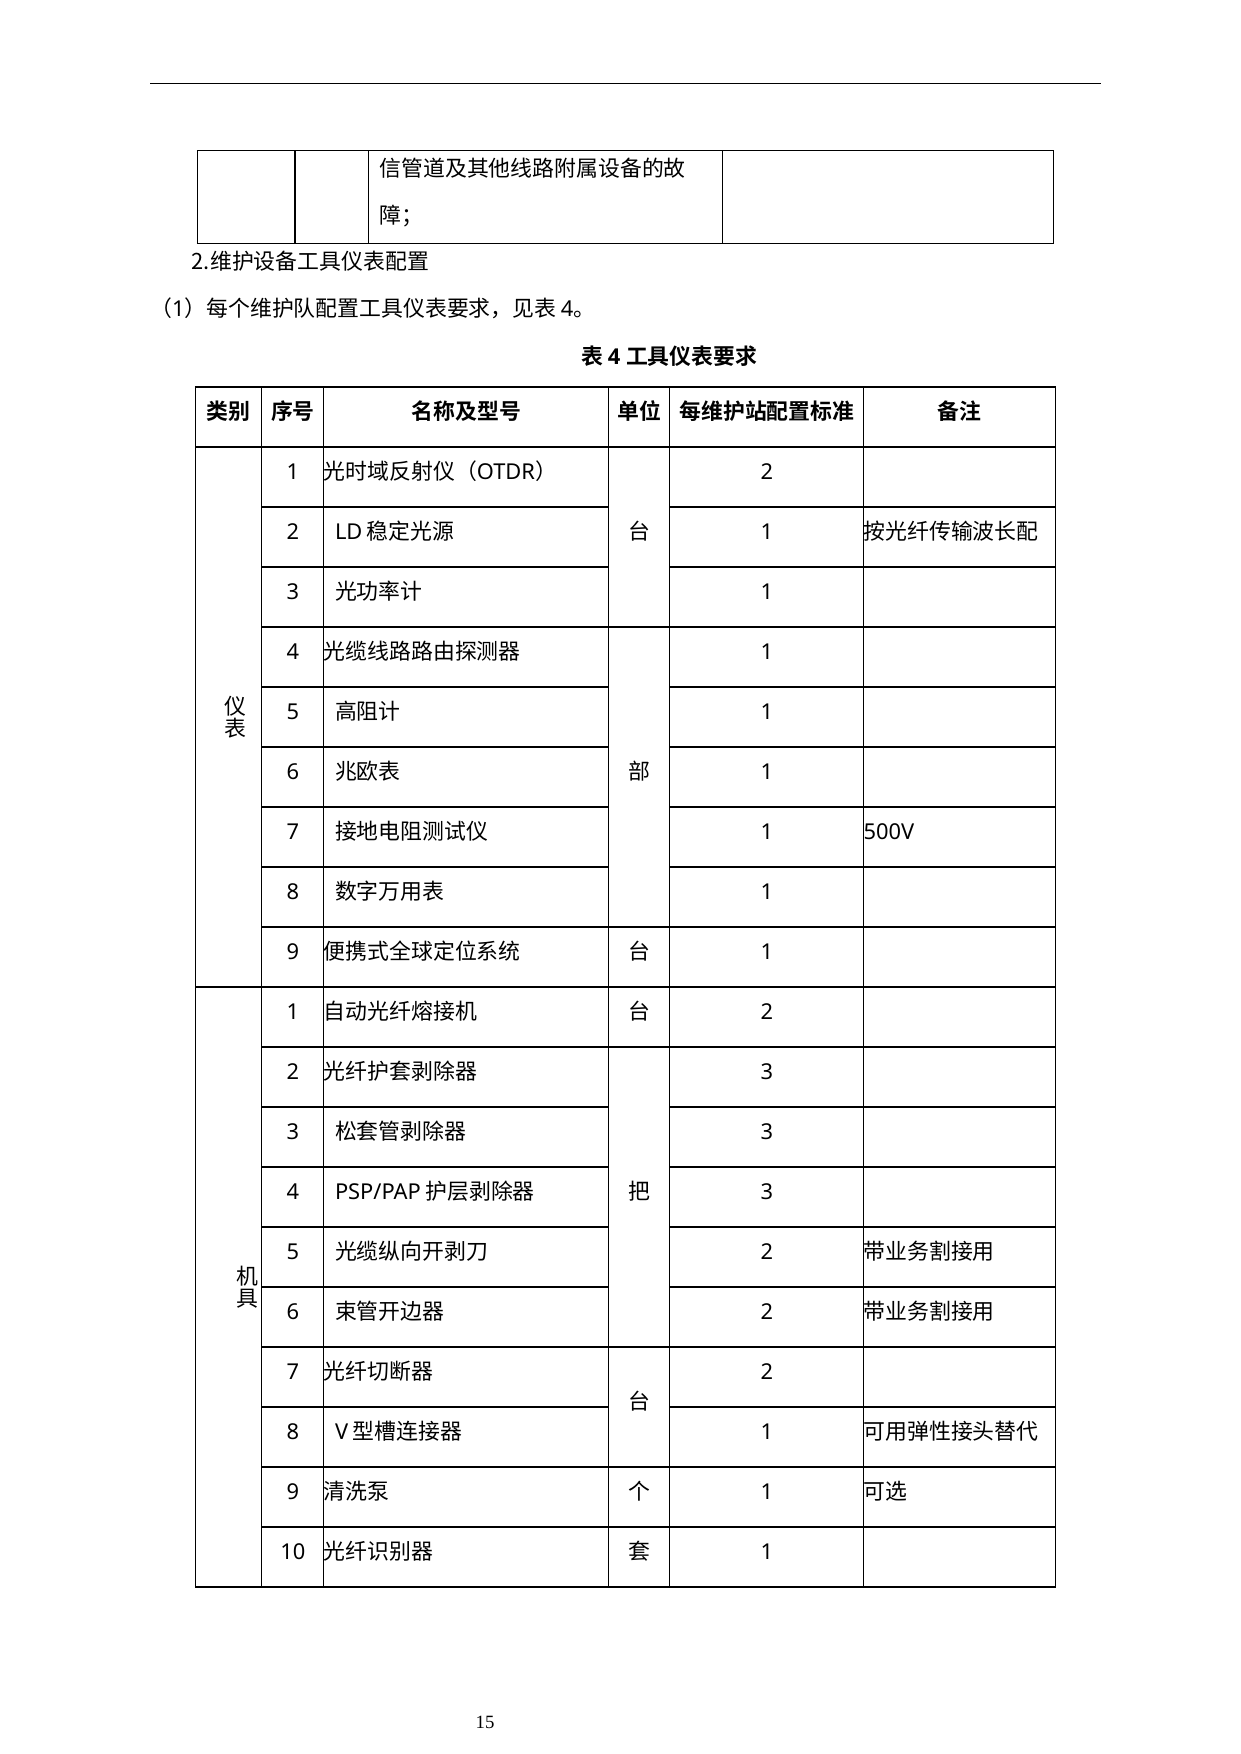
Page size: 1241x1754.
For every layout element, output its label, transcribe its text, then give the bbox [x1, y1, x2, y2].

table_cell LD稳定光源 [324, 508, 608, 566]
table_cell 1 [670, 928, 863, 986]
table_header 名称及型号 [324, 388, 608, 446]
table_cell V型槽连接器 [324, 1408, 608, 1466]
table_cell 8 [262, 1408, 323, 1466]
table_cell 1 [670, 1468, 863, 1526]
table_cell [369, 151, 722, 243]
table_cell 便携式全球定位系统 [324, 928, 608, 986]
table_cell 2 [670, 1288, 863, 1346]
table_cell 9 [262, 1468, 323, 1526]
table_cell 2 [670, 1348, 863, 1406]
table_cell 松套管剥除器 [324, 1108, 608, 1166]
table_cell [864, 748, 1055, 806]
table_cell 2 [262, 1048, 323, 1106]
table_cell [864, 568, 1055, 626]
table_cell 2 [670, 448, 863, 506]
table_cell [864, 1048, 1055, 1106]
table_cell 1 [670, 568, 863, 626]
table_cell 可用弹性接头替代 [864, 1408, 1055, 1466]
table_header 每维护站配置标准 [670, 388, 863, 446]
table_cell 8 [262, 868, 323, 926]
table_cell 4 [262, 628, 323, 686]
table_cell 1 [670, 1528, 863, 1586]
table_cell [864, 1348, 1055, 1406]
table_cell 1 [670, 688, 863, 746]
table_cell 台 [609, 988, 669, 1046]
table_cell 带业务割接用 [864, 1288, 1055, 1346]
table_cell 1 [670, 868, 863, 926]
table_cell 光时域反射仪（OTDR） [324, 448, 608, 506]
table_cell 2 [670, 988, 863, 1046]
table_cell 可选 [864, 1468, 1055, 1526]
table_cell 7 [262, 1348, 323, 1406]
text 2.维护设备工具仪表配置 [150, 244, 1101, 275]
table_cell 2 [262, 508, 323, 566]
table_cell [864, 1528, 1055, 1586]
table_cell [864, 628, 1055, 686]
table_cell 1 [670, 628, 863, 686]
table_cell [864, 448, 1055, 506]
table_cell 9 [262, 928, 323, 986]
table_cell 台 [609, 928, 669, 986]
table_cell 套 [609, 1528, 669, 1586]
table_cell 按光纤传输波长配 [864, 508, 1055, 566]
table_cell 1 [670, 508, 863, 566]
table_cell 台 [609, 1348, 669, 1466]
table_cell 清洗泵 [324, 1468, 608, 1526]
table_cell 光纤识别器 [324, 1528, 608, 1586]
subtitle 表4 工具仪表要求 [237, 339, 1101, 371]
table_cell 4 [262, 1168, 323, 1226]
table_cell 部 [609, 628, 669, 926]
table_cell 10 [262, 1528, 323, 1586]
table_cell 机具 [196, 988, 261, 1586]
table_cell 光缆纵向开剥刀 [324, 1228, 608, 1286]
table_cell 数字万用表 [324, 868, 608, 926]
table_cell 高阻计 [324, 688, 608, 746]
table_header 备注 [864, 388, 1055, 446]
table_cell 5 [262, 688, 323, 746]
table_cell 3 [262, 1108, 323, 1166]
table_cell 6 [262, 1288, 323, 1346]
table_cell PSP/PAP护层剥除器 [324, 1168, 608, 1226]
table_cell 1 [670, 808, 863, 866]
table_header 类别 [196, 388, 261, 446]
table_cell 带业务割接用 [864, 1228, 1055, 1286]
table_cell 1 [262, 988, 323, 1046]
table_cell 1 [670, 748, 863, 806]
table_cell 把 [609, 1048, 669, 1346]
table_cell 1 [670, 1408, 863, 1466]
table_cell 6 [262, 748, 323, 806]
table_cell 光缆线路路由探测器 [324, 628, 608, 686]
table_cell 3 [670, 1168, 863, 1226]
table_cell 3 [670, 1048, 863, 1106]
subtitle （1）每个维护队配置工具仪表要求，见表4。 [150, 291, 1101, 323]
table_cell 光纤护套剥除器 [324, 1048, 608, 1106]
table_cell 7 [262, 808, 323, 866]
table_cell 2 [670, 1228, 863, 1286]
table_cell 自动光纤熔接机 [324, 988, 608, 1046]
table_cell [864, 1168, 1055, 1226]
table_header 序号 [262, 388, 323, 446]
table_cell 接地电阻测试仪 [324, 808, 608, 866]
table_cell 5 [262, 1228, 323, 1286]
table_cell [864, 1108, 1055, 1166]
table_cell [864, 688, 1055, 746]
table_cell 光纤切断器 [324, 1348, 608, 1406]
table_cell 束管开边器 [324, 1288, 608, 1346]
table_cell 台 [609, 448, 669, 626]
table_header 单位 [609, 388, 669, 446]
table_cell [864, 928, 1055, 986]
table_cell 仪表 [196, 448, 261, 986]
table_cell 3 [670, 1108, 863, 1166]
table_cell 3 [262, 568, 323, 626]
table_cell 个 [609, 1468, 669, 1526]
table_cell [864, 868, 1055, 926]
table_cell 1 [262, 448, 323, 506]
table_cell 500V [864, 808, 1055, 866]
table_cell [864, 988, 1055, 1046]
table_cell 兆欧表 [324, 748, 608, 806]
table_cell 光功率计 [324, 568, 608, 626]
